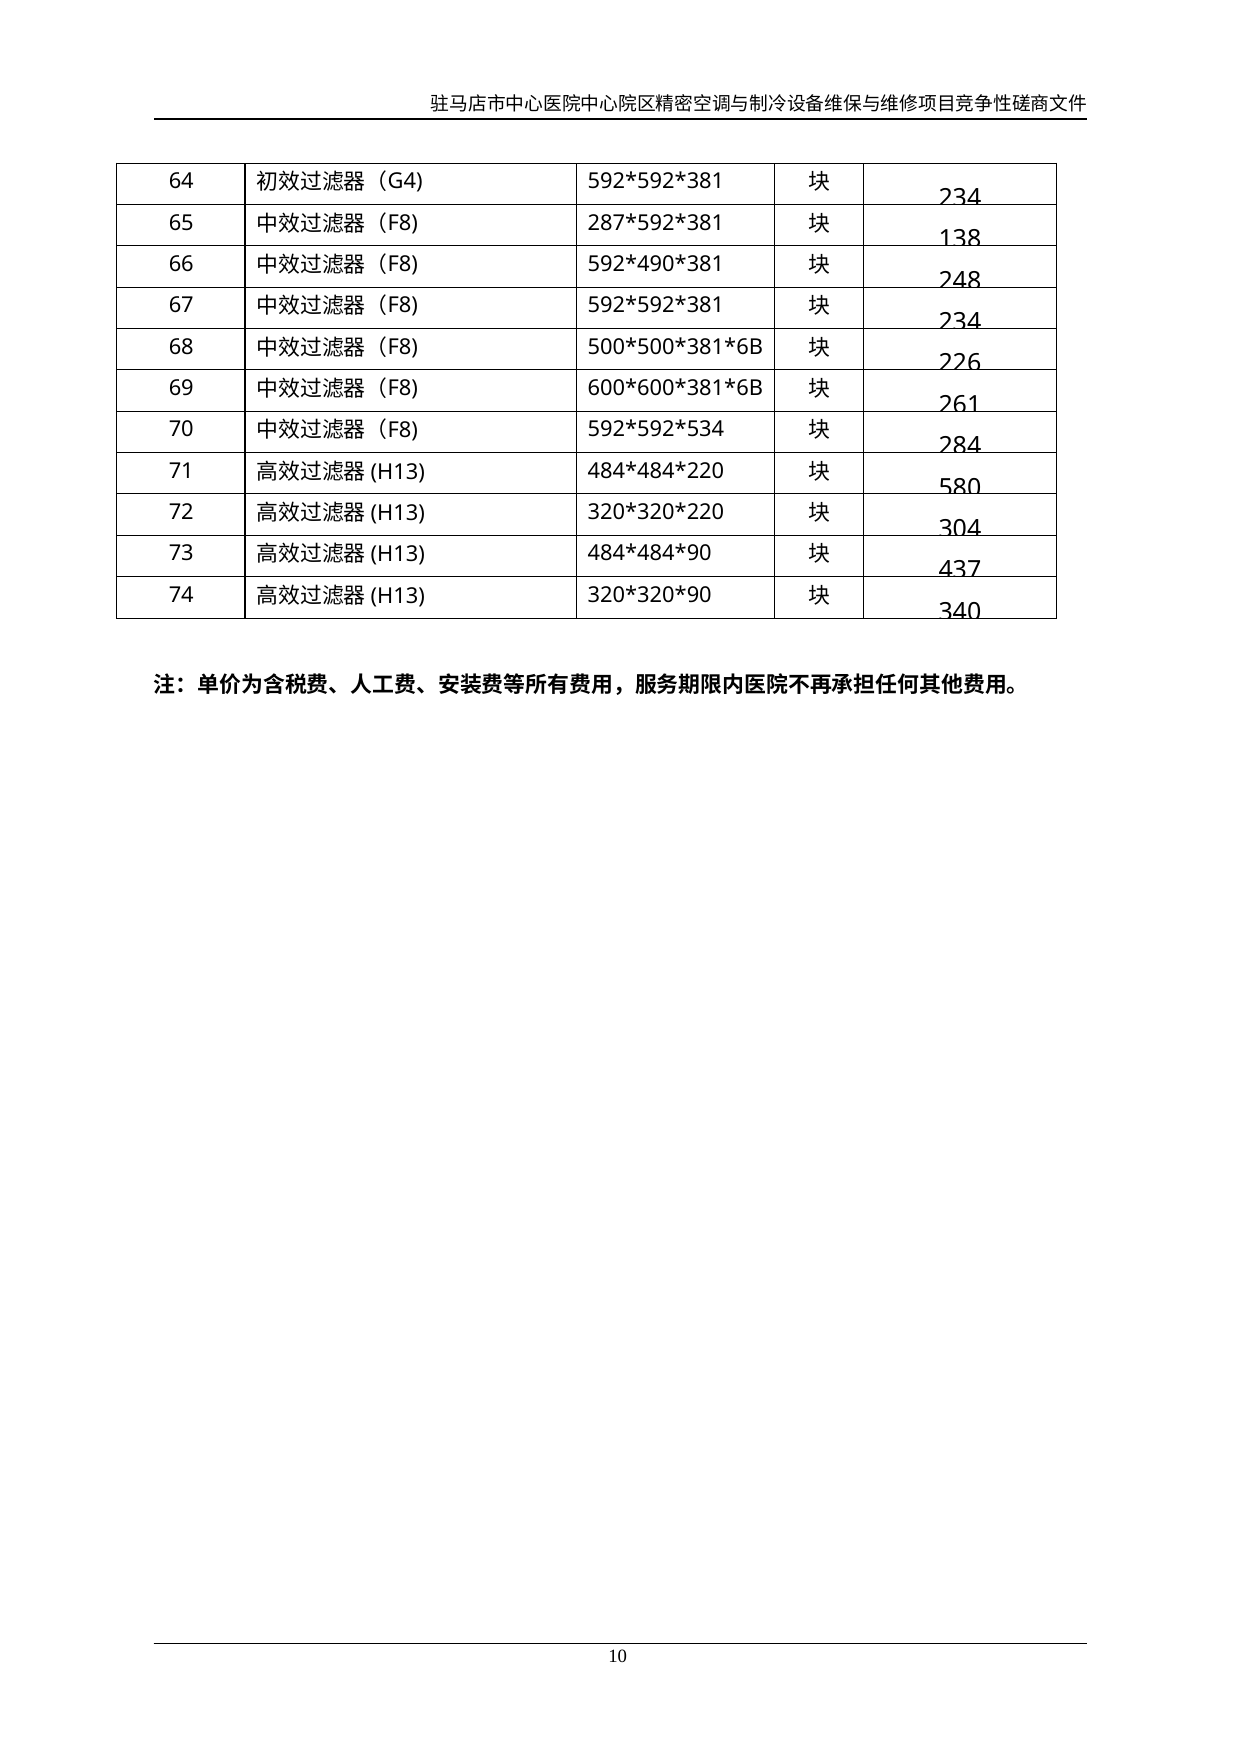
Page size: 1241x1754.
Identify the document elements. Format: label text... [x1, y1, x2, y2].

table_cell 73 [117, 536, 244, 576]
table_cell 72 [117, 494, 244, 535]
table_cell 中效过滤器（F8) [246, 412, 576, 452]
table_cell 块 [775, 246, 863, 287]
table_cell 块 [775, 577, 863, 617]
table_cell 592*592*381 [577, 164, 774, 204]
table_cell 70 [117, 412, 244, 452]
table_cell 中效过滤器（F8) [246, 329, 576, 369]
table_cell 中效过滤器（F8) [246, 370, 576, 411]
table_cell 中效过滤器（F8) [246, 246, 576, 287]
table_cell 中效过滤器（F8) [246, 288, 576, 328]
table_cell 234 [864, 164, 1056, 204]
table_cell 320*320*220 [577, 494, 774, 535]
table_cell 高效过滤器 (H13) [246, 453, 576, 493]
table_cell 块 [775, 412, 863, 452]
table_cell 226 [864, 329, 1056, 369]
table_cell 67 [117, 288, 244, 328]
table_cell 484*484*90 [577, 536, 774, 576]
table_cell 71 [117, 453, 244, 493]
table_cell 69 [117, 370, 244, 411]
table_cell 592*592*534 [577, 412, 774, 452]
table_cell 600*600*381*6B [577, 370, 774, 411]
table_cell 320*320*90 [577, 577, 774, 617]
table_cell 高效过滤器 (H13) [246, 494, 576, 535]
table_cell 261 [864, 370, 1056, 411]
table_cell 高效过滤器 (H13) [246, 577, 576, 617]
table_cell 块 [775, 494, 863, 535]
table_cell 500*500*381*6B [577, 329, 774, 369]
table_cell 高效过滤器 (H13) [246, 536, 576, 576]
table_cell 248 [864, 246, 1056, 287]
text 注：单价为含税费、人工费、安装费等所有费用，服务期限内医院不再承担任何其他费用。 [153, 667, 1087, 700]
table_cell 284 [864, 412, 1056, 452]
table_cell 块 [775, 536, 863, 576]
table_cell 块 [775, 164, 863, 204]
table_cell 中效过滤器（F8) [246, 205, 576, 245]
table_cell 初效过滤器（G4) [246, 164, 576, 204]
table_cell 65 [117, 205, 244, 245]
table_cell 287*592*381 [577, 205, 774, 245]
table_cell 304 [864, 494, 1056, 535]
table_cell 592*490*381 [577, 246, 774, 287]
table_cell 块 [775, 453, 863, 493]
table_cell 234 [864, 288, 1056, 328]
table_cell 块 [775, 288, 863, 328]
table_cell 块 [775, 329, 863, 369]
table_cell 580 [864, 453, 1056, 493]
table_cell 138 [864, 205, 1056, 245]
table_cell 块 [775, 370, 863, 411]
table_cell 66 [117, 246, 244, 287]
table_cell 68 [117, 329, 244, 369]
table_cell 484*484*220 [577, 453, 774, 493]
table_cell 块 [775, 205, 863, 245]
table_cell 74 [117, 577, 244, 617]
table_cell 437 [864, 536, 1056, 576]
table_cell 340 [864, 577, 1056, 617]
table_cell 64 [117, 164, 244, 204]
table_cell 592*592*381 [577, 288, 774, 328]
